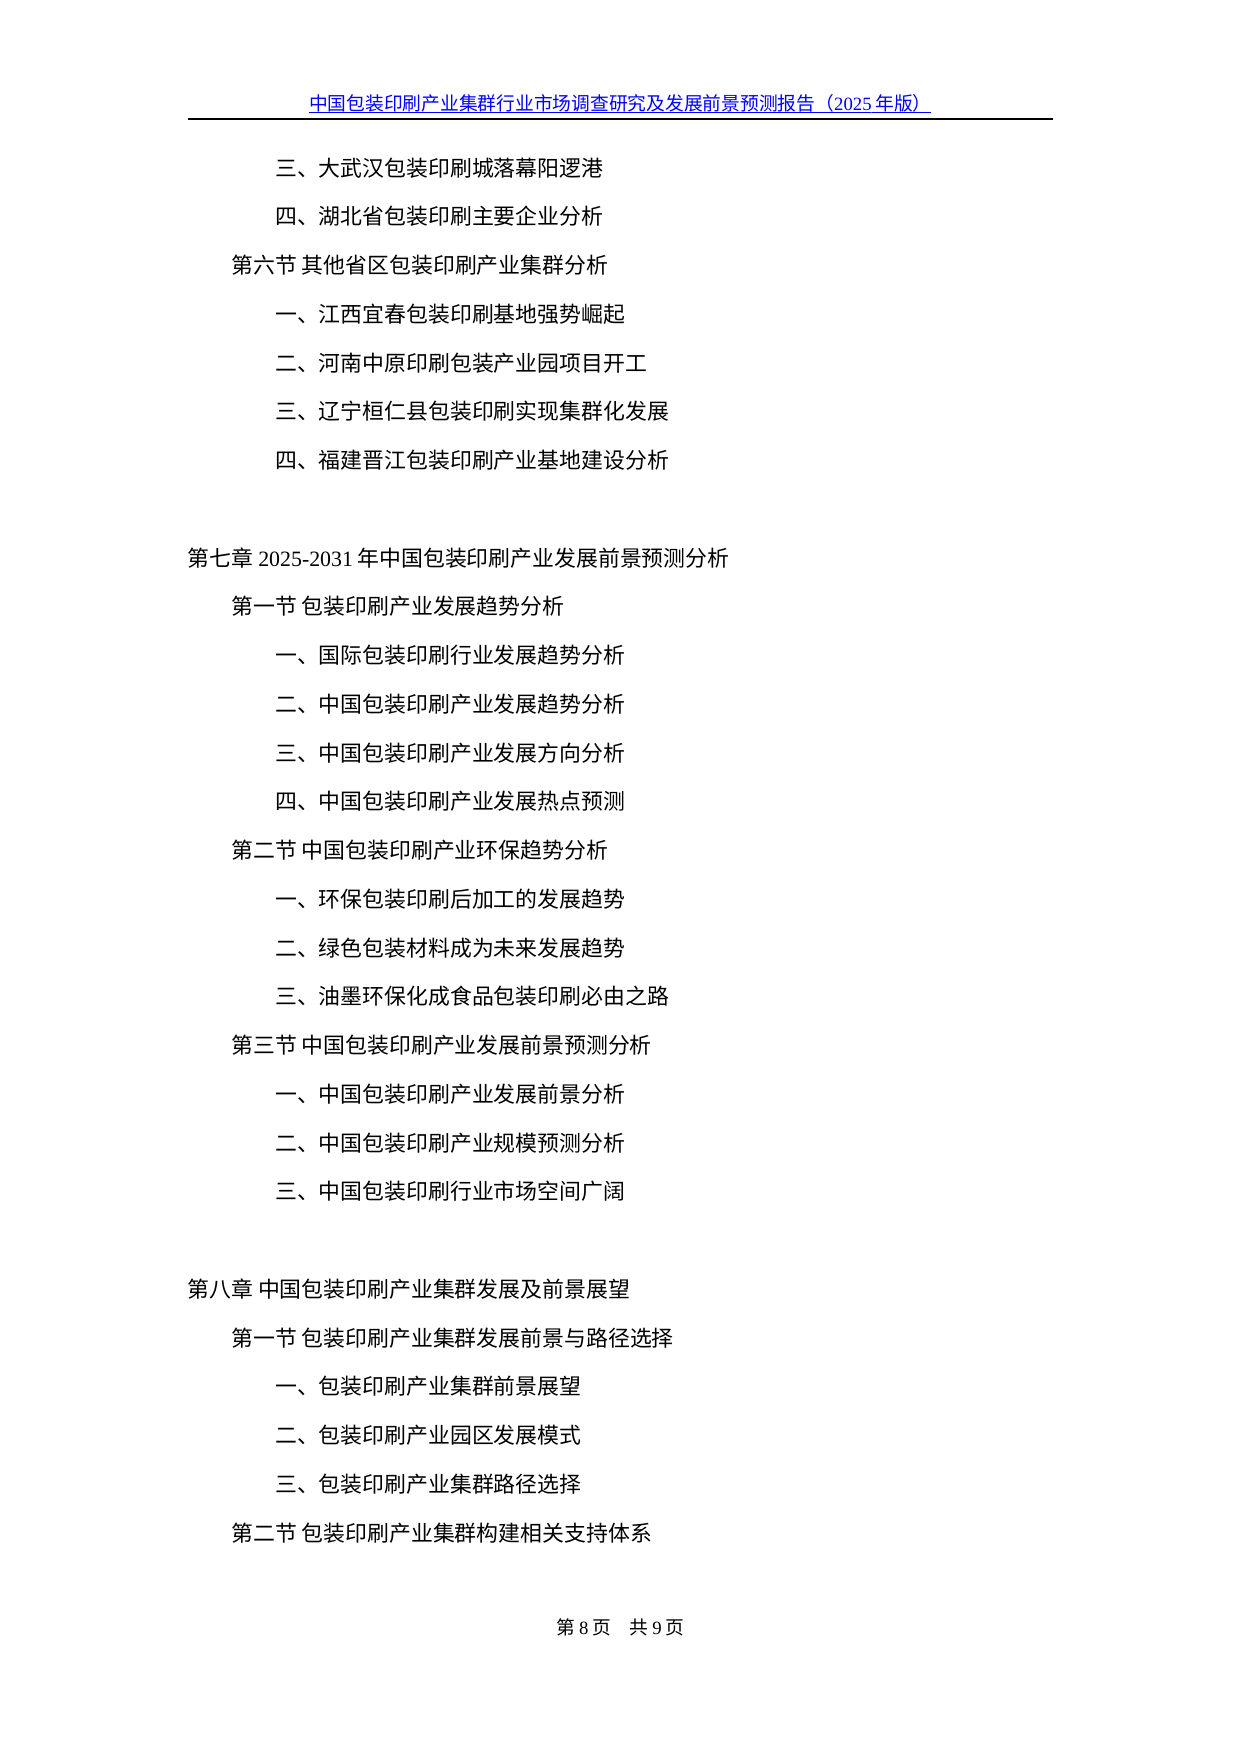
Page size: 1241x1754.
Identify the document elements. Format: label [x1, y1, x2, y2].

text [187, 150, 1053, 1548]
